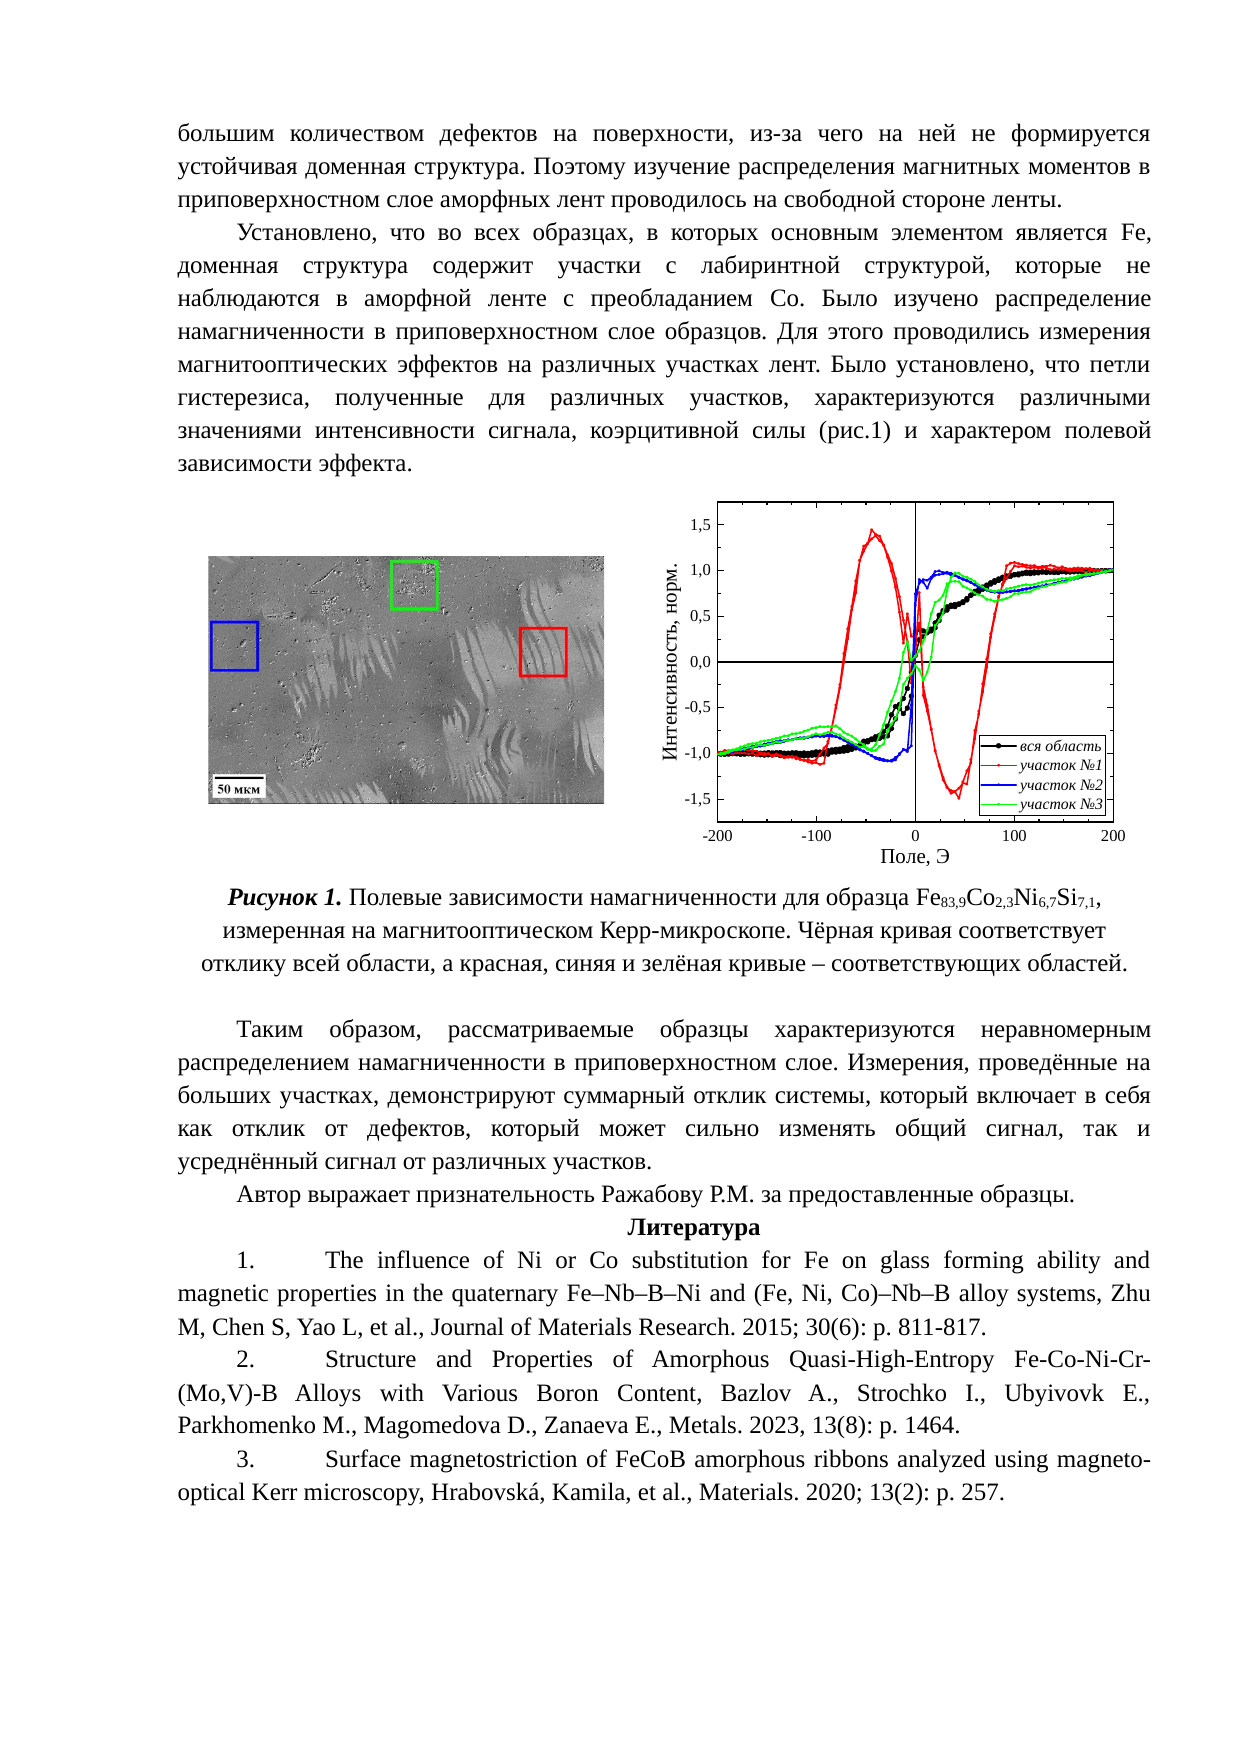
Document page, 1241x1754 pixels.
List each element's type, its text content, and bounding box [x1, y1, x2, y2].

list Structure and Properties of Amorphous Quasi-High-Entropy Fe-Co-Ni-Cr-(Mo,V)-B Alloys with Various Boron Content, Bazlov A., Strochko I., Ubyivovk E., Parkhomenko M., Magomedova D., Zanaeva E., Metals. 2023, 13(8): p. 1464. [177, 1344, 1152, 1439]
text Установлено, что во всех образцах, в которых основным элементом является Fe, доменная структура содержит участки с лабиринтной структурой, которые не наблюдаются в аморфной ленте с преобладанием Co. Было изучено распределение намагниченности в приповерхностном слое образцов. Для этого проводились измерения магнитооптических эффектов на различных участках лент. Было установлено, что петли гистерезиса, полученные для различных участков, характеризуются различными значениями интенсивности сигнала, коэрцитивной силы (рис.1) и характером полевой зависимости эффекта. [177, 217, 1152, 477]
table_header [177, 481, 633, 882]
text Рисунок 1. Полевые зависимости намагниченности для образца Fe83,9Co2,3Ni6,7Si7,1, измеренная на магнитооптическом Керр-микроскопе. Чёрная кривая соответствует отклику всей области, а красная, синяя и зелёная кривые – соответствующих областей. [177, 882, 1152, 977]
text Литература [177, 1212, 1152, 1241]
list The influence of Ni or Co substitution for Fe on glass forming ability and magnetic properties in the quaternary Fe–Nb–B–Ni and (Fe, Ni, Co)–Nb–B alloy systems, Zhu M, Chen S, Yao L, et al., Journal of Materials Research. 2015; 30(6): p. 811-817. [177, 1246, 1152, 1340]
text Таким образом, рассматриваемые образцы характеризуются неравномерным распределением намагниченности в приповерхностном слое. Измерения, проведённые на больших участках, демонстрируют суммарный отклик системы, который включает в себя как отклик от дефектов, который может сильно изменять общий сигнал, так и усреднённый сигнал от различных участков. [177, 1014, 1152, 1175]
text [177, 118, 1152, 213]
table_header [634, 481, 1152, 882]
text Автор выражает признательность Ражабову Р.М. за предоставленные образцы. [177, 1179, 1152, 1208]
list Surface magnetostriction of FeCoB amorphous ribbons analyzed using magneto-optical Kerr microscopy, Hrabovská, Kamila, et al., Materials. 2020; 13(2): p. 257. [177, 1444, 1152, 1505]
picture [206, 556, 605, 804]
